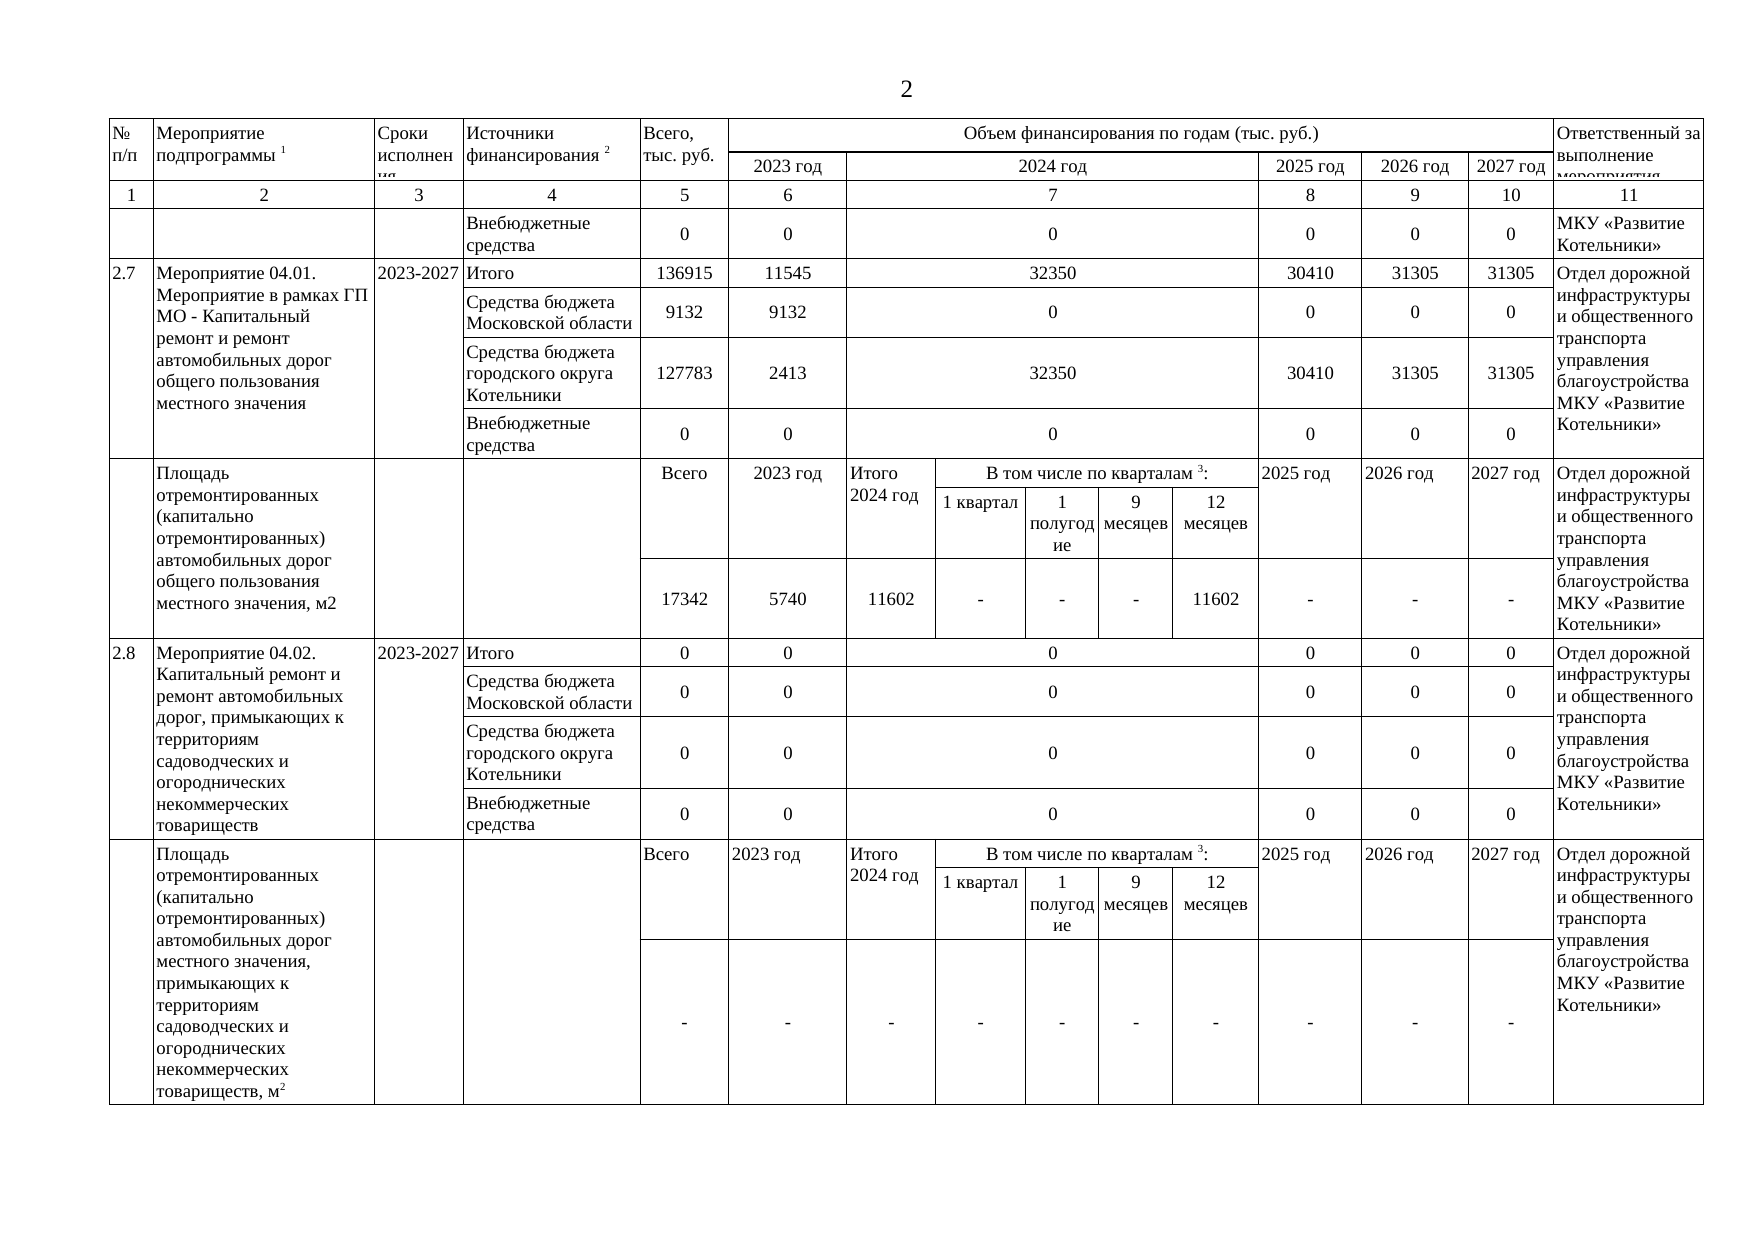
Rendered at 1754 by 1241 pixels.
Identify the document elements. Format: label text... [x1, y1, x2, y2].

table_cell 32350 [847, 338, 1258, 408]
table_cell 1 [110, 181, 153, 208]
table_cell 0 [729, 209, 846, 258]
table_cell 0 [847, 409, 1258, 458]
table_cell 0 [847, 789, 1258, 839]
table_cell - [1026, 940, 1098, 1104]
table_cell 11 [1554, 181, 1703, 208]
table_cell 0 [1259, 409, 1361, 458]
table_cell 11602 [1173, 559, 1258, 638]
table_cell 7 [847, 181, 1258, 208]
table_cell 0 [1469, 717, 1553, 788]
table_cell Внебюджетные средства [464, 789, 640, 839]
table_cell 11602 [847, 559, 935, 638]
table_cell 17342 [641, 559, 728, 638]
table_cell Итого [464, 259, 640, 287]
table_cell 2025 год [1259, 840, 1361, 939]
table_cell Мероприятие 04.01. Мероприятие в рамках ГП МО - Капитальный ремонт и ремонт автомобильных дорог общего пользования местного значения [154, 259, 374, 458]
table_header Мероприятие подпрограммы 1 [154, 119, 374, 180]
table_cell - [1469, 940, 1553, 1104]
table_cell Средства бюджета городского округа Котельники [464, 717, 640, 788]
table_cell Средства бюджета городского округа Котельники [464, 338, 640, 408]
table_header Объем финансирования по годам (тыс. руб.) [729, 119, 1553, 151]
table_cell 0 [641, 789, 728, 839]
table_cell 9132 [641, 288, 728, 337]
table_cell 0 [1259, 639, 1361, 666]
table_cell 31305 [1469, 259, 1553, 287]
table_cell 5 [641, 181, 728, 208]
table_cell [375, 459, 463, 638]
table_cell 2026 год [1362, 459, 1468, 558]
table_cell Всего [641, 459, 728, 558]
table_cell - [1362, 940, 1468, 1104]
table_cell 2023 год [729, 840, 846, 939]
table_cell 2023 год [729, 153, 846, 180]
table_cell - [1259, 940, 1361, 1104]
table_cell 1 квартал [936, 488, 1025, 558]
table_cell 32350 [847, 259, 1258, 287]
table_cell Отдел дорожной инфраструктуры и общественного транспорта управления благоустройства МКУ «Развитие Котельники» [1554, 259, 1703, 458]
table_cell Мероприятие 04.02. Капитальный ремонт и ремонт автомобильных дорог, примыкающих к территориям садоводческих и огороднических некоммерческих товариществ [154, 639, 374, 839]
table_cell Площадь отремонтированных (капитально отремонтированных) автомобильных дорог местного значения, примыкающих к территориям садоводческих и огороднических некоммерческих товариществ, м2 [154, 840, 374, 1104]
table_cell Отдел дорожной инфраструктуры и общественного транспорта управления благоустройства МКУ «Развитие Котельники» [1554, 459, 1703, 638]
table_cell 1 полугодие [1026, 868, 1098, 939]
table_cell 0 [1469, 409, 1553, 458]
table_cell - [1362, 559, 1468, 638]
table_cell 0 [729, 789, 846, 839]
table_cell 0 [641, 639, 728, 666]
table_header Ответственный за выполнение мероприятия подпрограммы [1554, 119, 1703, 180]
table_cell 0 [641, 409, 728, 458]
table_cell 0 [641, 667, 728, 716]
table_cell Итого [464, 639, 640, 666]
table_header Всего, тыс. руб. [641, 119, 728, 180]
table_cell 0 [1362, 409, 1468, 458]
table_cell - [847, 940, 935, 1104]
table_cell 0 [1259, 209, 1361, 258]
table_cell - [1469, 559, 1553, 638]
table_cell - [1173, 940, 1258, 1104]
table_cell [464, 840, 640, 1104]
table_cell 12 месяцев [1173, 488, 1258, 558]
table_cell - [936, 559, 1025, 638]
table_cell 11545 [729, 259, 846, 287]
table_cell 0 [729, 717, 846, 788]
table_cell 3 [375, 181, 463, 208]
table_cell Средства бюджета Московской области [464, 288, 640, 337]
table_cell 2024 год [847, 153, 1258, 180]
table_cell 9 [1362, 181, 1468, 208]
table_cell 0 [1469, 789, 1553, 839]
table_cell 0 [729, 409, 846, 458]
table_cell 30410 [1259, 338, 1361, 408]
table_cell 2027 год [1469, 459, 1553, 558]
table_cell 2023-2027 [375, 259, 463, 458]
table_cell 0 [847, 288, 1258, 337]
table_cell [464, 459, 640, 638]
table_cell 127783 [641, 338, 728, 408]
table_cell 0 [1362, 288, 1468, 337]
table_cell 0 [1259, 789, 1361, 839]
table_cell 0 [1362, 639, 1468, 666]
table_cell 8 [1259, 181, 1361, 208]
table_cell 0 [729, 639, 846, 666]
table_cell 0 [641, 717, 728, 788]
table_cell 4 [464, 181, 640, 208]
table_cell - [1026, 559, 1098, 638]
table_cell 1 полугодие [1026, 488, 1098, 558]
table_cell В том числе по кварталам 3: [936, 459, 1258, 487]
table_cell 12 месяцев [1173, 868, 1258, 939]
table_cell Всего [641, 840, 728, 939]
table_cell 9 месяцев [1099, 868, 1172, 939]
table_cell Внебюджетные средства [464, 409, 640, 458]
table_cell [375, 840, 463, 1104]
table_cell 0 [1259, 667, 1361, 716]
table_cell Итого 2024 год [847, 459, 935, 558]
table_cell Отдел дорожной инфраструктуры и общественного транспорта управления благоустройства МКУ «Развитие Котельники» [1554, 840, 1703, 1104]
table_cell 2023-2027 [375, 639, 463, 839]
table_cell 0 [847, 209, 1258, 258]
table_cell 2026 год [1362, 153, 1468, 180]
table_cell 0 [1362, 667, 1468, 716]
table_cell 2.8 [110, 639, 153, 839]
table_cell Итого 2024 год [847, 840, 935, 939]
table_cell 0 [1469, 288, 1553, 337]
table_cell 2025 год [1259, 153, 1361, 180]
table_header № п/п [110, 119, 153, 180]
table_cell 0 [1469, 209, 1553, 258]
table_cell [110, 840, 153, 1104]
table_cell 0 [1362, 209, 1468, 258]
table_cell 5740 [729, 559, 846, 638]
table_cell 0 [847, 639, 1258, 666]
table_cell 2025 год [1259, 459, 1361, 558]
table_cell - [1259, 559, 1361, 638]
table_cell В том числе по кварталам 3: [936, 840, 1258, 867]
table_header Сроки исполнения мероприятия [375, 119, 463, 180]
table_cell 6 [729, 181, 846, 208]
table_cell 31305 [1469, 338, 1553, 408]
table_cell - [1099, 940, 1172, 1104]
table_cell [110, 459, 153, 638]
table_cell 1 квартал [936, 868, 1025, 939]
table_cell Отдел дорожной инфраструктуры и общественного транспорта управления благоустройства МКУ «Развитие Котельники» [1554, 639, 1703, 839]
table_cell - [729, 940, 846, 1104]
table_cell 0 [1469, 667, 1553, 716]
table_cell 2413 [729, 338, 846, 408]
table_cell - [936, 940, 1025, 1104]
table_cell Внебюджетные средства [464, 209, 640, 258]
table_cell 2026 год [1362, 840, 1468, 939]
table_cell 0 [1362, 717, 1468, 788]
table_cell 10 [1469, 181, 1553, 208]
table_cell 9132 [729, 288, 846, 337]
table_cell 0 [847, 717, 1258, 788]
table_cell 2023 год [729, 459, 846, 558]
table_cell 0 [641, 209, 728, 258]
table_cell - [1099, 559, 1172, 638]
table_cell 0 [1259, 717, 1361, 788]
table_cell 2 [154, 181, 374, 208]
table_cell 2.7 [110, 259, 153, 458]
table_cell 9 месяцев [1099, 488, 1172, 558]
table_cell 31305 [1362, 338, 1468, 408]
table_cell 0 [729, 667, 846, 716]
table_cell 30410 [1259, 259, 1361, 287]
table_cell 0 [1259, 288, 1361, 337]
table_cell 136915 [641, 259, 728, 287]
table_cell - [641, 940, 728, 1104]
table_header Источники финансирования 2 [464, 119, 640, 180]
table_cell 31305 [1362, 259, 1468, 287]
table_cell 0 [1362, 789, 1468, 839]
table_cell 2027 год [1469, 840, 1553, 939]
table_cell 2027 год [1469, 153, 1553, 180]
table_cell 0 [847, 667, 1258, 716]
table_cell Площадь отремонтированных (капитально отремонтированных) автомобильных дорог общего пользования местного значения, м2 [154, 459, 374, 638]
table_cell Средства бюджета Московской области [464, 667, 640, 716]
table_cell 0 [1469, 639, 1553, 666]
